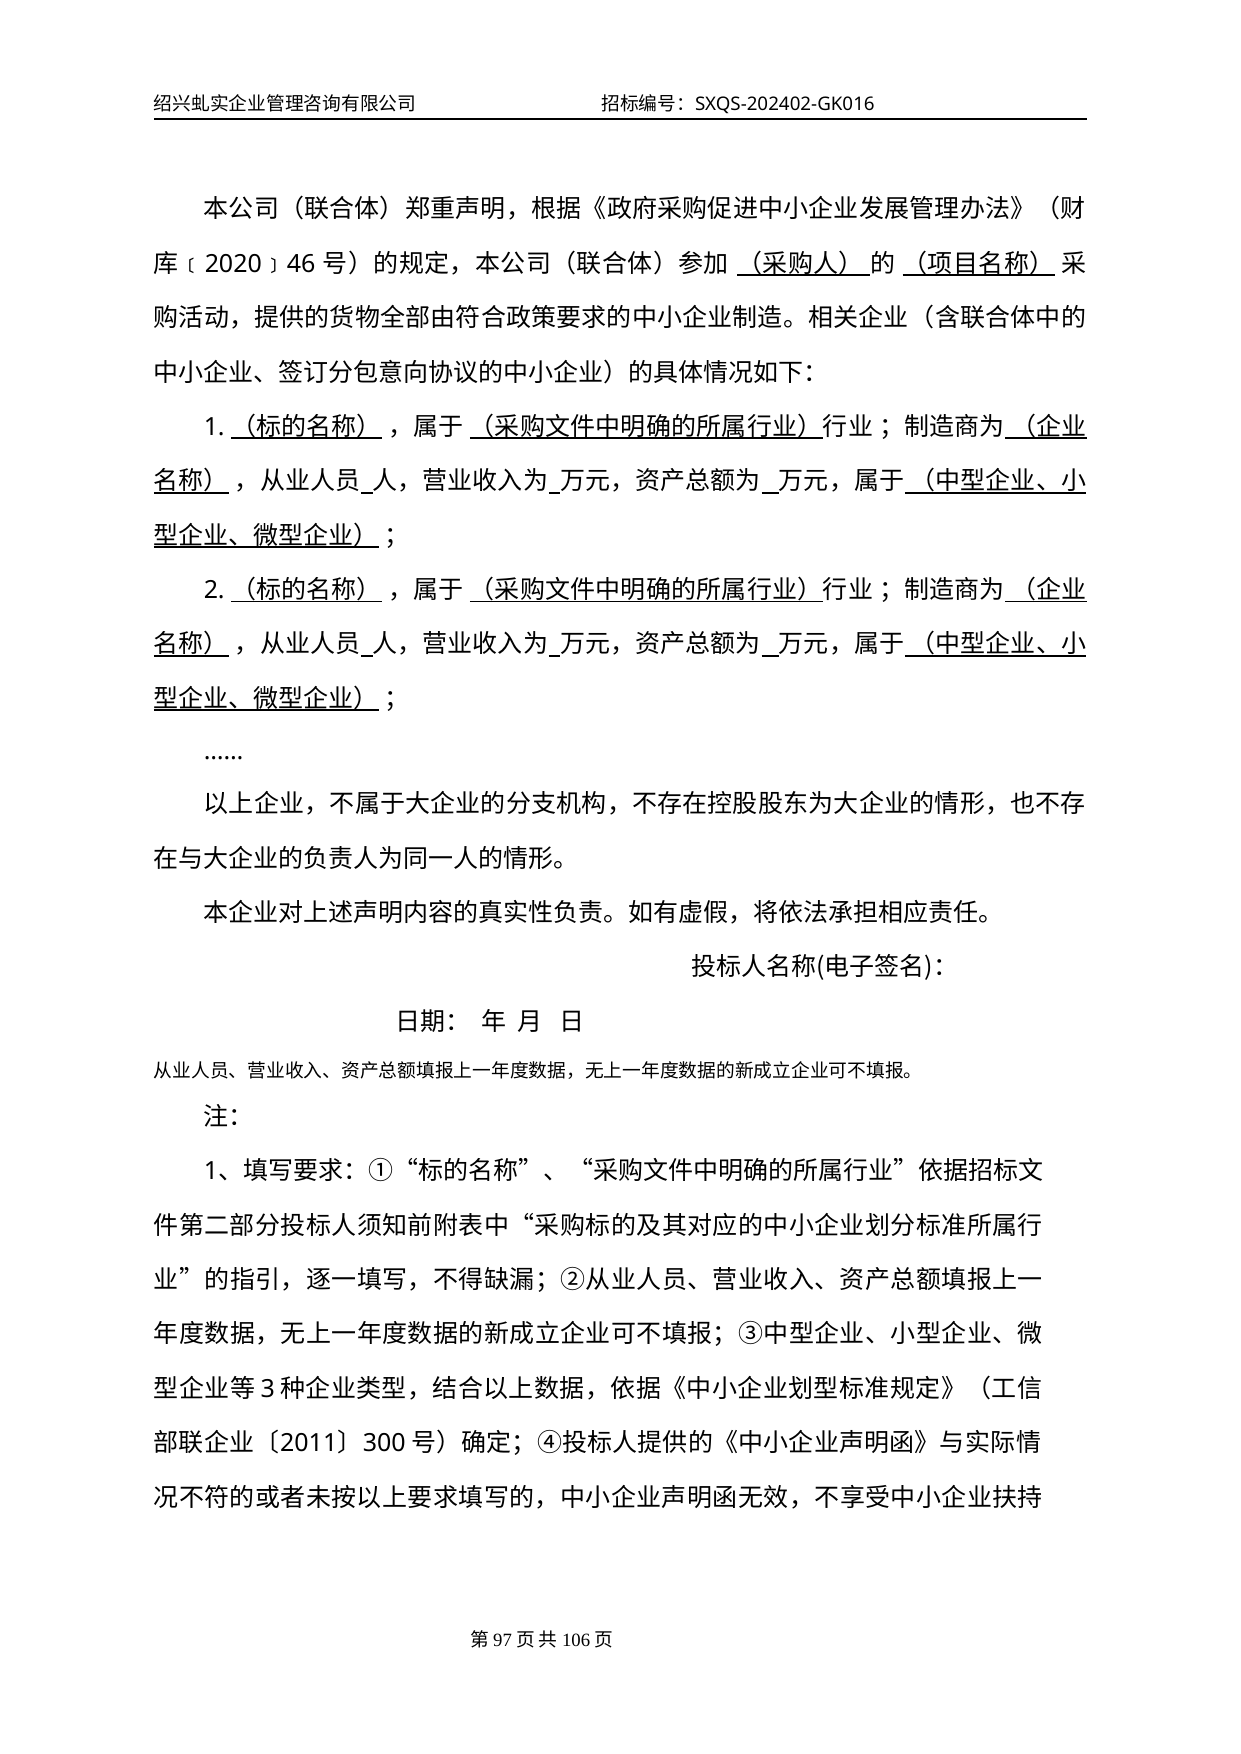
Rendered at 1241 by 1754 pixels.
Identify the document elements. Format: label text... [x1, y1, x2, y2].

text 以上企业，不属于大企业的分支机构，不存在控股股东为大企业的情形，也不存在与大企业的负责人为同一人的情形。 [153, 784, 1087, 874]
text 2. （标的名称） ，属于 （采购文件中明确的所属行业）行业 ；制造商为 （企业名称） ，从业人员 人，营业收入为 万元，资产总额为 万元，属于 （中型企业、小型企业、微型企业） ； [153, 569, 1087, 714]
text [153, 1151, 1043, 1513]
text 本公司（联合体）郑重声明，根据《政府采购促进中小企业发展管理办法》（财库﹝2020﹞46 号）的规定，本公司（联合体）参加 （采购人） 的 （项目名称） 采购活动，提供的货物全部由符合政策要求的中小企业制造。相关企业（含联合体中的中小企业、签订分包意向协议的中小企业）的具体情况如下： [153, 189, 1087, 388]
text …… [153, 733, 1087, 767]
text 1. （标的名称） ，属于 （采购文件中明确的所属行业）行业 ；制造商为 （企业名称） ，从业人员 人，营业收入为 万元，资产总额为 万元，属于 （中型企业、小型企业、微型企业） ； [153, 406, 1087, 551]
text 注： [153, 1096, 1043, 1133]
text 从业人员、营业收入、资产总额填报上一年度数据，无上一年度数据的新成立企业可不填报。 [153, 1056, 1087, 1083]
text 投标人名称(电子签名)： [153, 947, 1087, 983]
text 本企业对上述声明内容的真实性负责。如有虚假，将依法承担相应责任。 [153, 892, 1087, 929]
text 日期： 年 月 日 [153, 1001, 1087, 1037]
